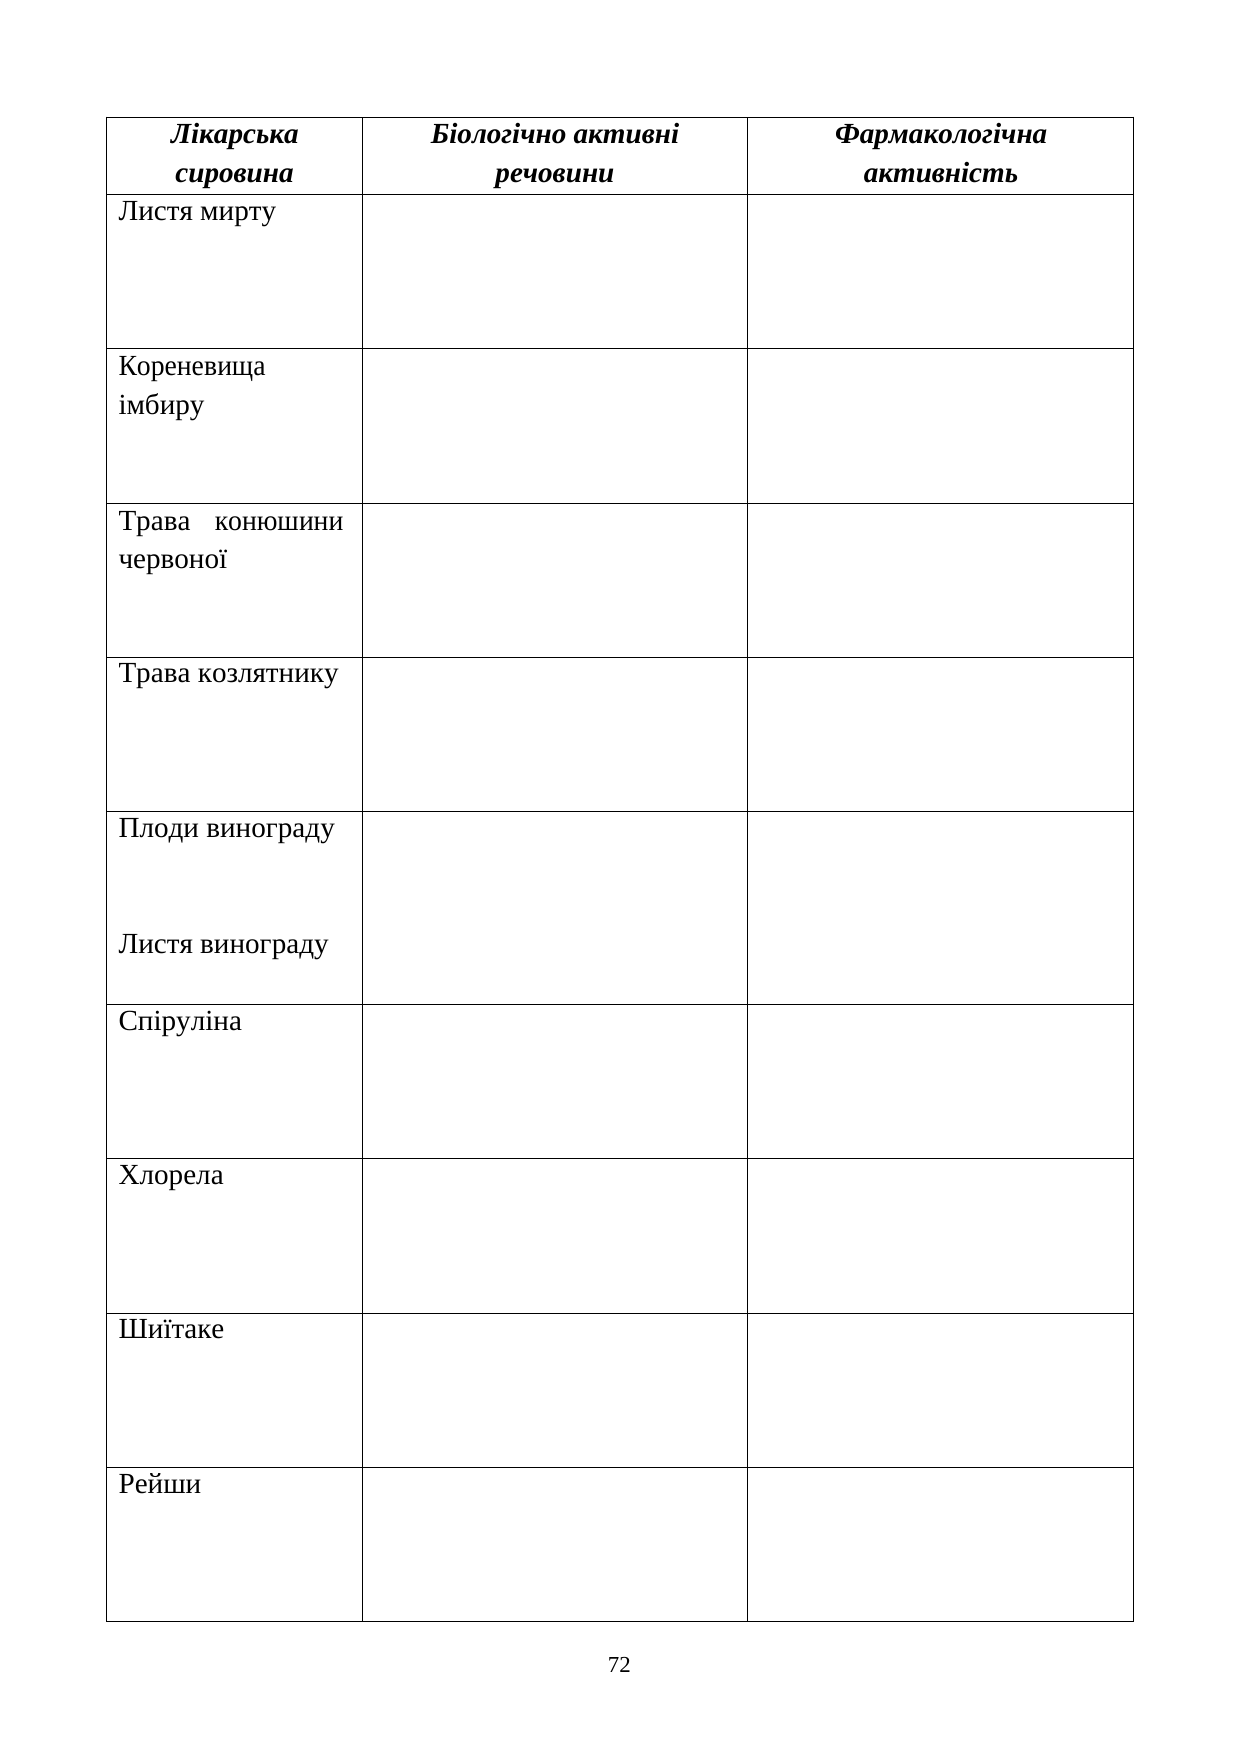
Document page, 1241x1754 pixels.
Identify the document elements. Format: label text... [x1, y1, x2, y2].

table_header Фармакологічна активність [748, 118, 1133, 194]
table_cell Рейши [107, 1468, 362, 1621]
table_cell [748, 812, 1133, 1004]
table_cell Шиїтаке [107, 1314, 362, 1466]
table_cell [748, 349, 1133, 502]
table_header Лікарська сировина [107, 118, 362, 194]
table_cell [363, 349, 747, 502]
table_cell Спіруліна [107, 1005, 362, 1158]
table_cell Кореневища імбиру [107, 349, 362, 502]
table_cell [748, 658, 1133, 811]
table_cell Плоди винограду Листя винограду [107, 812, 362, 1004]
table_cell [363, 812, 747, 1004]
table_cell [363, 658, 747, 811]
table_cell Трава козлятнику [107, 658, 362, 811]
table_cell [748, 1314, 1133, 1466]
table_cell [748, 504, 1133, 656]
table_header Біологічно активні речовини [363, 118, 747, 194]
table_cell [748, 1468, 1133, 1621]
table_cell Листя мирту [107, 195, 362, 348]
table_cell [748, 195, 1133, 348]
table_cell Хлорела [107, 1159, 362, 1312]
table_cell [363, 1314, 747, 1466]
table_cell [363, 1159, 747, 1312]
table_cell [363, 1005, 747, 1158]
table_cell [363, 504, 747, 656]
table_cell [748, 1005, 1133, 1158]
table_cell [748, 1159, 1133, 1312]
table_cell Трава конюшини червоної [107, 504, 362, 656]
table_cell [363, 1468, 747, 1621]
table_cell [363, 195, 747, 348]
